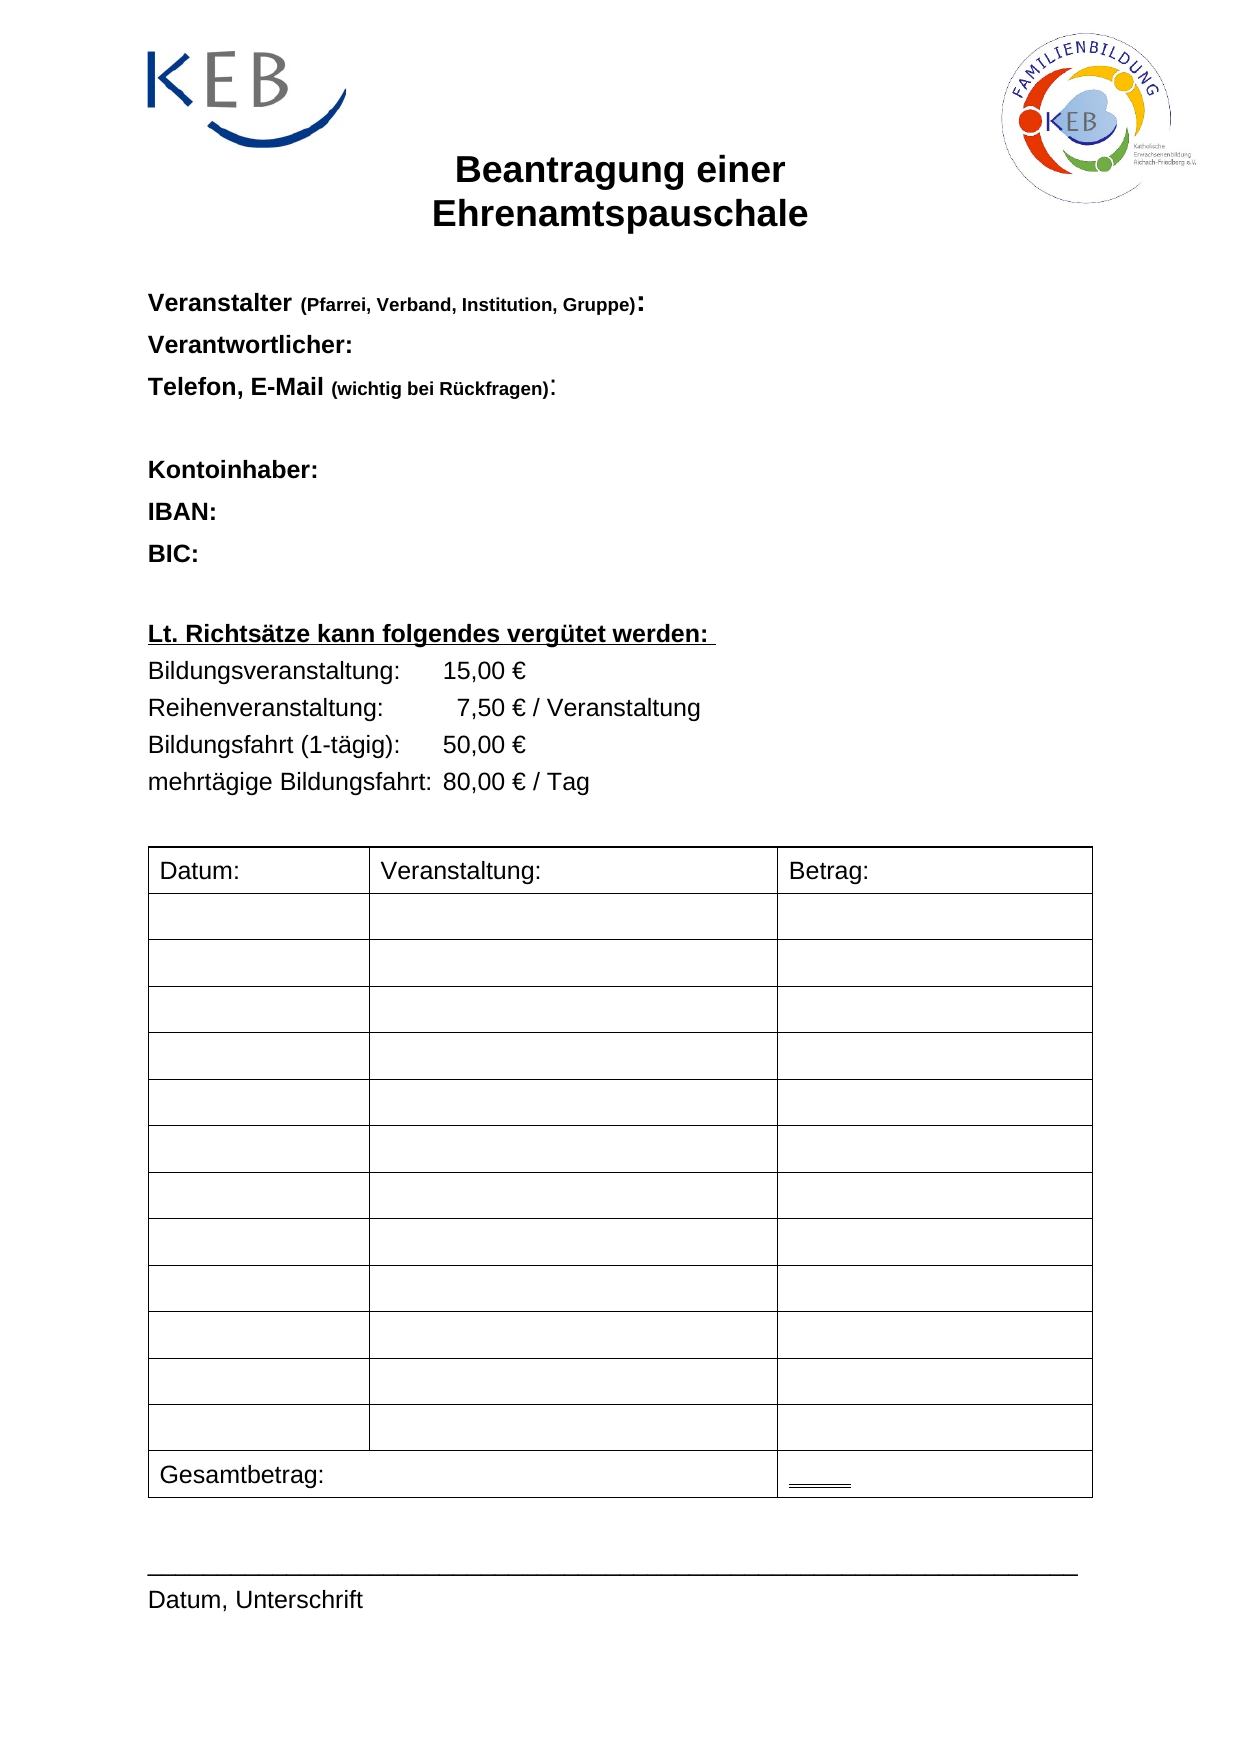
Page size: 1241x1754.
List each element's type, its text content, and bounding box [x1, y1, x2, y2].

table_cell [370, 1359, 777, 1404]
table_cell [149, 894, 369, 939]
table_cell [370, 894, 777, 939]
table_cell [149, 1405, 369, 1450]
table_cell [149, 1219, 369, 1264]
table_cell [370, 987, 777, 1032]
table_cell [370, 1312, 777, 1357]
table_header Datum: [149, 848, 369, 893]
text IBAN: [148, 493, 1093, 527]
table_cell [149, 1312, 369, 1357]
table_cell [778, 1451, 1092, 1497]
table_cell [778, 1312, 1092, 1357]
text Lt. Richtsätze kann folgendes vergütet werden: [148, 619, 1093, 648]
text mehrtägige Bildungsfahrt: 80,00 € / Tag [148, 767, 1093, 796]
table_cell [778, 1219, 1092, 1264]
table_cell [778, 987, 1092, 1032]
table_cell [370, 1126, 777, 1172]
text Bildungsveranstaltung: 15,00 € [148, 656, 1093, 685]
table_cell [370, 1080, 777, 1125]
table_cell [149, 1080, 369, 1125]
table_cell [370, 1033, 777, 1079]
table_cell [778, 1126, 1092, 1172]
table_cell [149, 1173, 369, 1218]
table_cell [149, 1033, 369, 1079]
table_header Betrag: [778, 848, 1092, 893]
text Datum, Unterschrift [148, 1585, 1093, 1614]
table_cell [370, 1405, 777, 1450]
text BIC: [148, 535, 1093, 569]
table_cell [778, 1080, 1092, 1125]
text Ehrenamtspauschale [148, 191, 1093, 234]
table_cell [149, 1126, 369, 1172]
table_cell [149, 1266, 369, 1311]
table_cell [778, 1173, 1092, 1218]
table_cell [370, 1173, 777, 1218]
table_cell [778, 940, 1092, 986]
table_header Veranstaltung: [370, 848, 777, 893]
table_cell [370, 1219, 777, 1264]
table_cell Gesamtbetrag: [149, 1451, 777, 1497]
table_cell [149, 940, 369, 986]
text Telefon, E-Mail (wichtig bei Rückfragen): [148, 368, 1093, 401]
text Verantwortlicher: [148, 326, 1093, 359]
table_cell [778, 1266, 1092, 1311]
text Beantragung einer [148, 148, 985, 191]
text Kontoinhaber: [148, 452, 1093, 485]
table_cell [370, 940, 777, 986]
table_cell [778, 1405, 1092, 1450]
table_cell [370, 1266, 777, 1311]
table_cell [778, 1359, 1092, 1404]
table_cell [149, 1359, 369, 1404]
table_cell [778, 1033, 1092, 1079]
text ___________________________________________________________________ [148, 1548, 1093, 1577]
text Veranstalter (Pfarrei, Verband, Institution, Gruppe): [148, 284, 1093, 318]
picture [985, 6, 1210, 231]
table_cell [149, 987, 369, 1032]
text Bildungsfahrt (1-tägig): 50,00 € [148, 730, 1093, 759]
text Reihenveranstaltung: 7,50 € / Veranstaltung [148, 693, 1093, 722]
picture [147, 51, 347, 148]
table_cell [778, 894, 1092, 939]
